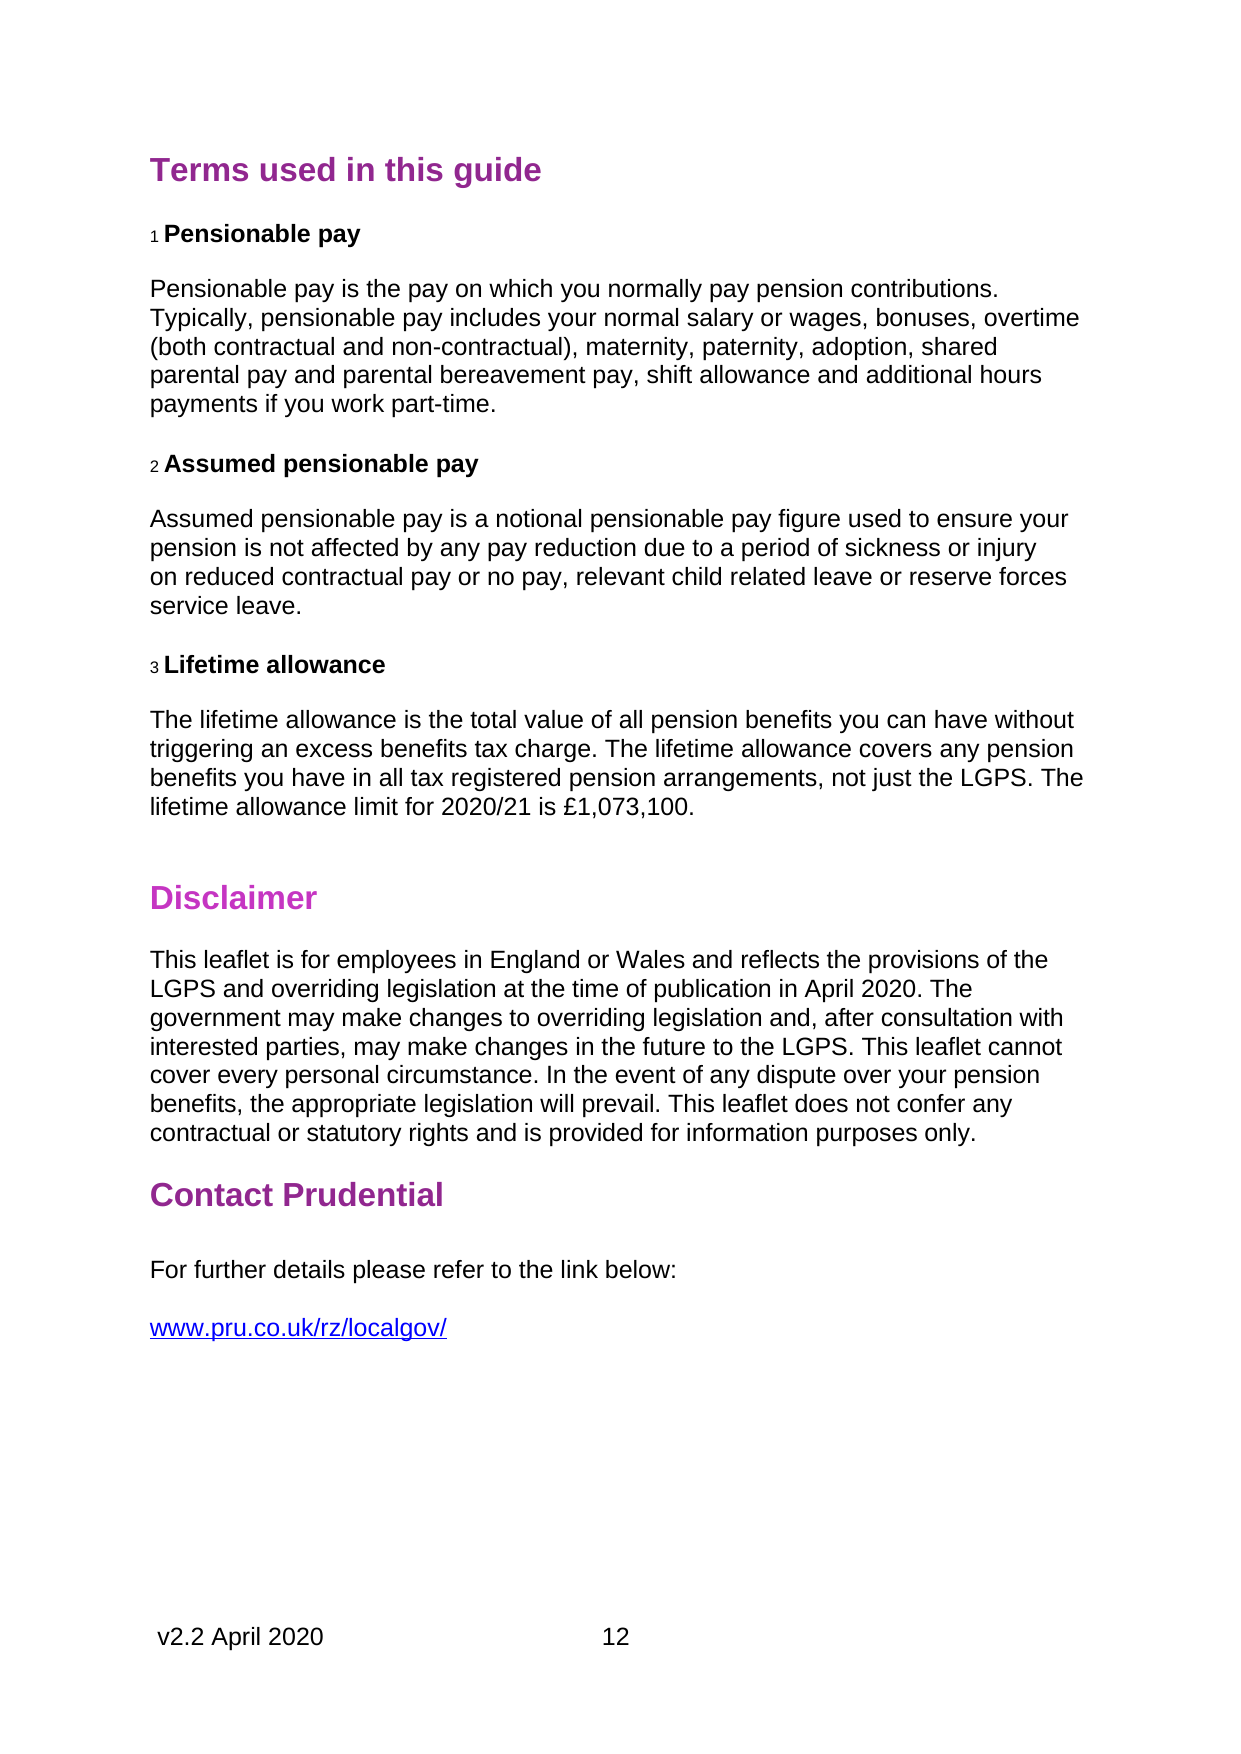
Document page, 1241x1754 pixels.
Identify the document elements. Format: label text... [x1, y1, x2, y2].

text 3 Lifetime allowance [149, 648, 1087, 680]
text Disclaimer [149, 879, 1087, 917]
text 2 Assumed pensionable pay [149, 447, 1087, 479]
text Terms used in this guide [149, 151, 1087, 189]
text This leaflet is for employees in England or Wales and reflects the provisions of the LGPS and overriding legislation at the time of publication in April 2020. The government may make changes to overriding legislation and, after consultation with interested parties, may make changes in the future to the LGPS. This leaflet cannot cover every personal circumstance. In the event of any dispute over your pension benefits, the appropriate legislation will prevail. This leaflet does not confer any contractual or statutory rights and is provided for information purposes only. [149, 946, 1072, 1147]
text v2.2 April 2020 12 [157, 1623, 1087, 1651]
text The lifetime allowance is the total value of all pension benefits you can have without triggering an excess benefits tax charge. The lifetime allowance covers any pension benefits you have in all tax registered pension arrangements, not just the LGPS. The lifetime allowance limit for 2020/21 is £1,073,100. [149, 706, 1087, 821]
text Assumed pensionable pay is a notional pensionable pay figure used to ensure your pension is not affected by any pay reduction due to a period of sickness or injury on reduced contractual pay or no pay, relevant child related leave or reserve forces service leave. [149, 505, 1072, 620]
text 1 Pensionable pay [149, 217, 1087, 248]
text Contact Prudential [149, 1176, 1087, 1214]
text Pensionable pay is the pay on which you normally pay pension contributions. Typically, pensionable pay includes your normal salary or wages, bonuses, overtime (both contractual and non-contractual), maternity, paternity, adoption, shared parental pay and parental bereavement pay, shift allowance and additional hours payments if you work part-time. [149, 275, 1087, 418]
text For further details please refer to the link below: www.pru.co.uk/rz/localgov/ [149, 1233, 1087, 1348]
